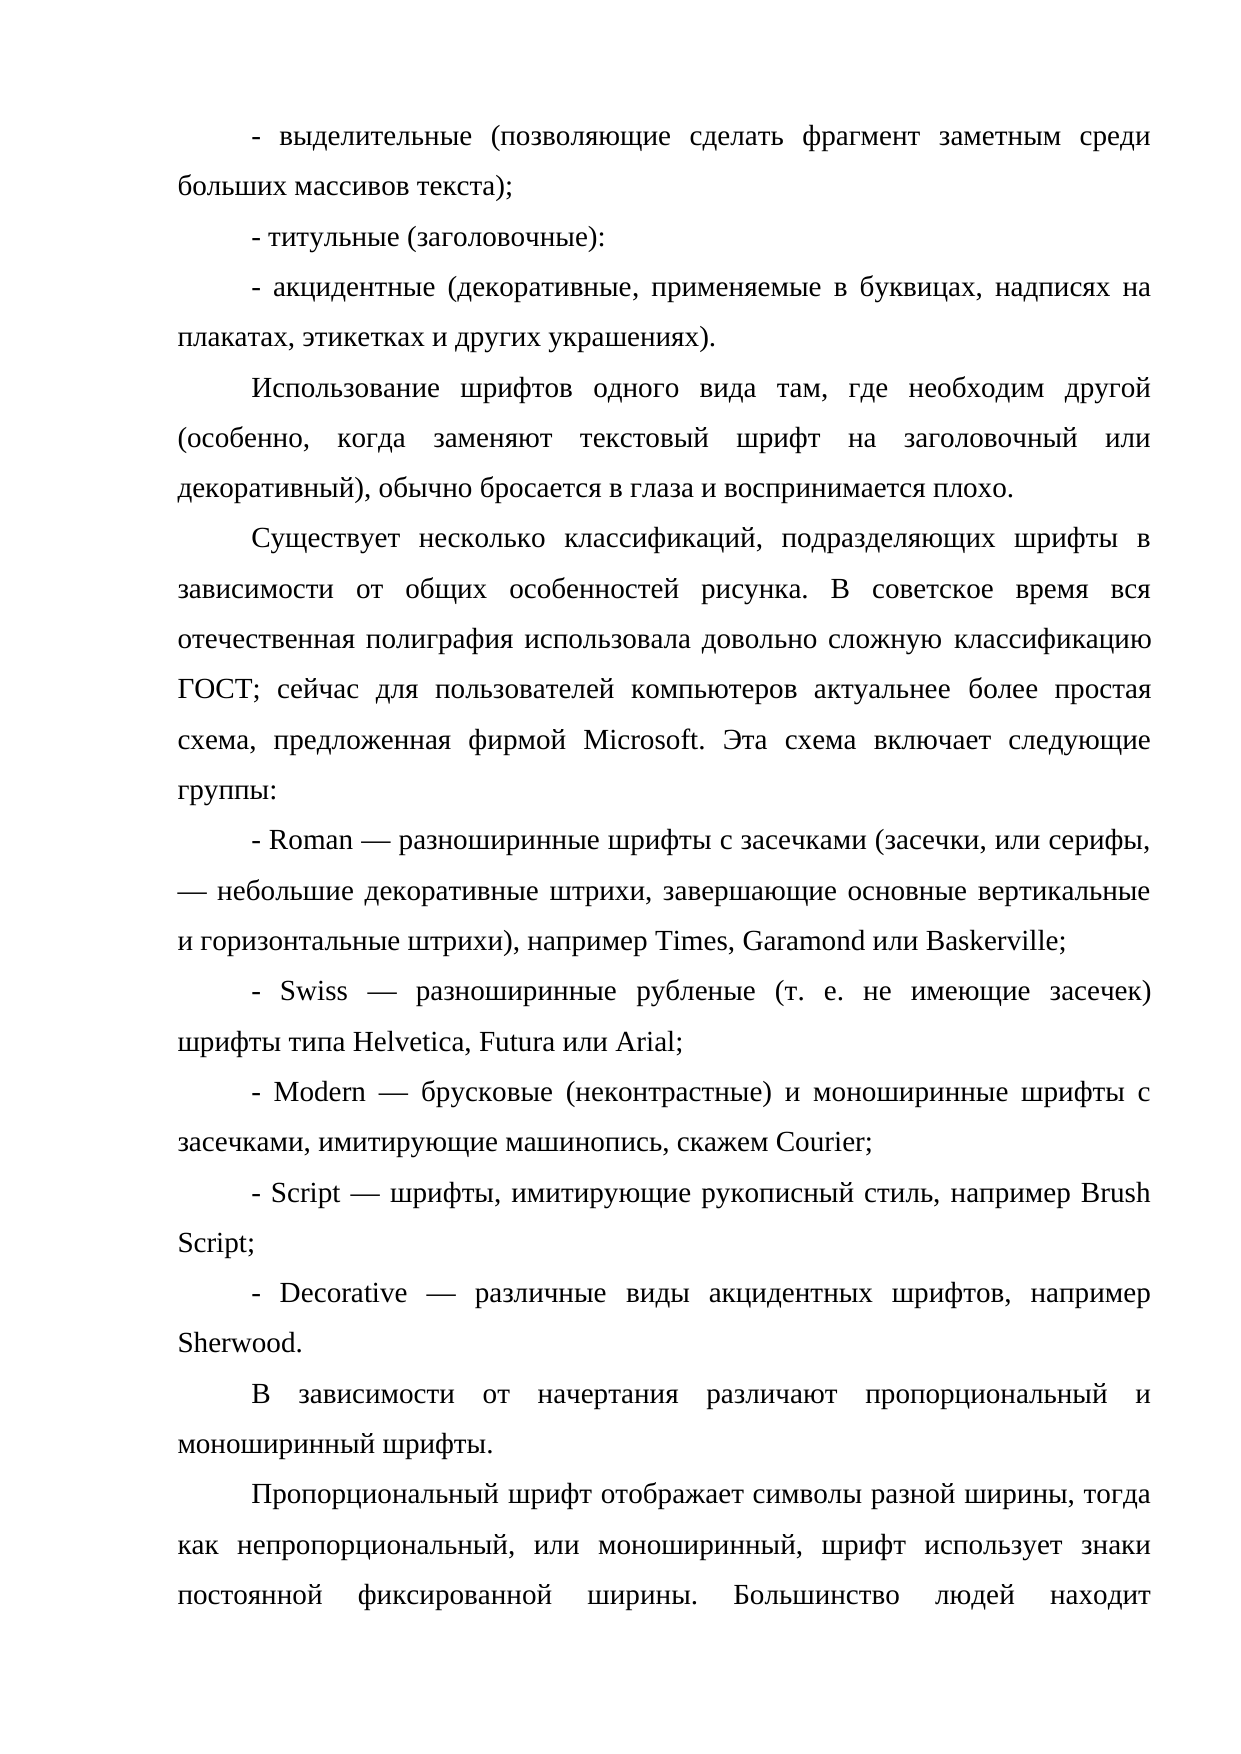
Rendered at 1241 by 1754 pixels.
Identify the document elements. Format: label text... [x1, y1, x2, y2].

text - Decorative — различные виды акцидентных шрифтов, например Sherwood. [177, 1275, 1152, 1359]
text - акцидентные (декоративные, применяемые в буквицах, надписях на плакатах, этикетках и других украшениях). [177, 269, 1152, 353]
text - Swiss — разноширинные рубленые (т. е. не имеющие засечек) шрифты типа Helvetica, Futura или Arial; [177, 973, 1152, 1057]
text Существует несколько классификаций, подразделяющих шрифты в зависимости от общих особенностей рисунка. В советское время вся отечественная полиграфия использовала довольно сложную классификацию ГОСТ; сейчас для пользователей компьютеров актуальнее более простая схема, предложенная фирмой Microsoft. Эта схема включает следующие группы: [177, 521, 1152, 806]
text Использование шрифтов одного вида там, где необходим другой (особенно, когда заменяют текстовый шрифт на заголовочный или декоративный), обычно бросается в глаза и воспринимается плохо. [177, 370, 1152, 504]
text В зависимости от начертания различают пропорциональный и моноширинный шрифты. [177, 1376, 1152, 1460]
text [177, 1477, 1152, 1611]
text - Roman — разноширинные шрифты с засечками (засечки, или серифы, — небольшие декоративные штрихи, завершающие основные вертикальные и горизонтальные штрихи), например Times, Garamond или Baskerville; [177, 822, 1152, 957]
text - титульные (заголовочные): [177, 219, 1152, 252]
text - выделительные (позволяющие сделать фрагмент заметным среди больших массивов текста); [177, 118, 1152, 202]
text - Modern — брусковые (неконтрастные) и моноширинные шрифты с засечками, имитирующие машинопись, скажем Courier; [177, 1074, 1152, 1158]
text - Script — шрифты, имитирующие рукописный стиль, например Brush Script; [177, 1175, 1152, 1258]
